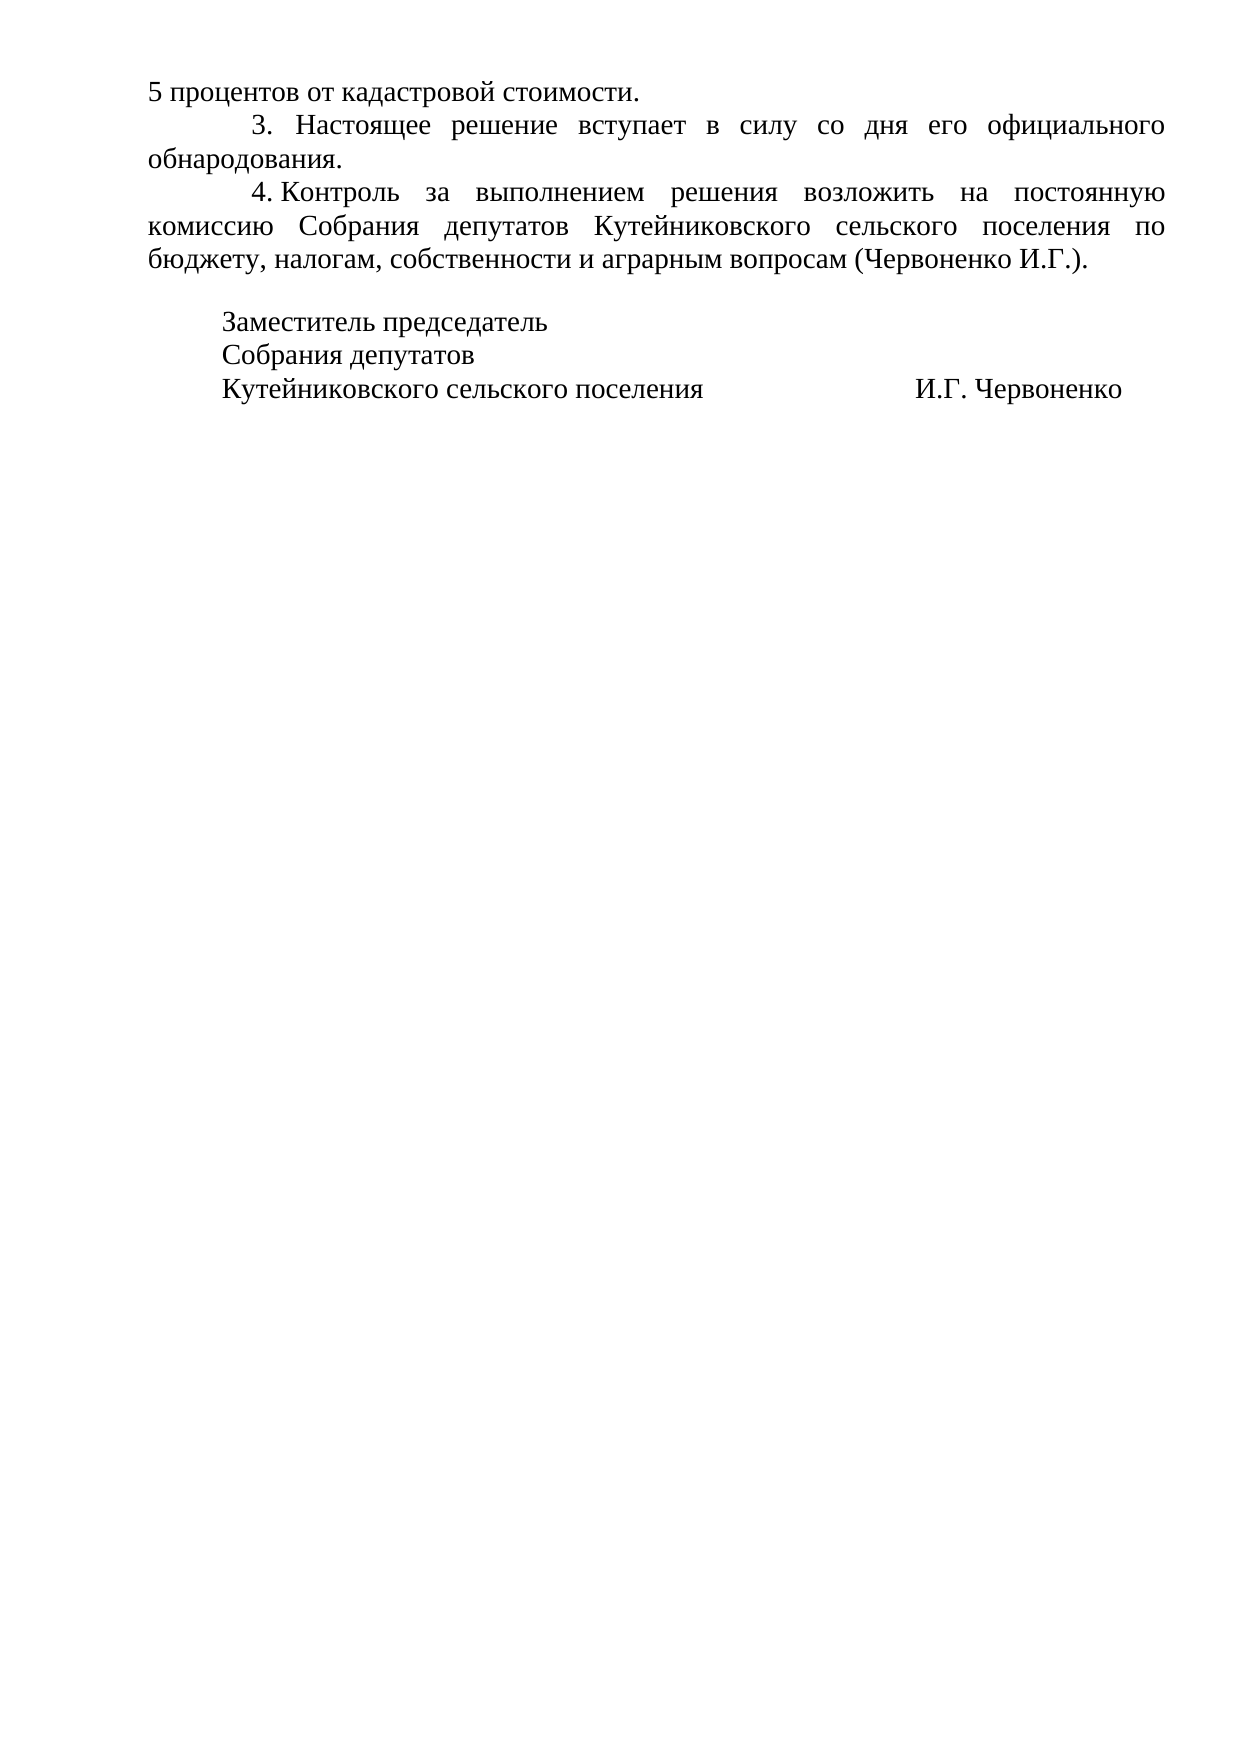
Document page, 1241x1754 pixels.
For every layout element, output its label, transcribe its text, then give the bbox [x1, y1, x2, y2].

text 4. Контроль за выполнением решения возложить на постоянную комиссию Собрания депутатов Кутейниковского сельского поселения по бюджету, налогам, собственности и аграрным вопросам (Червоненко И.Г.). [148, 174, 1167, 275]
text Кутейниковского сельского поселения И.Г. Червоненко [148, 371, 1167, 404]
text Заместитель председатель [148, 304, 1167, 337]
text 3. Настоящее решение вступает в силу со дня его официального обнародования. [148, 107, 1167, 174]
text Собрания депутатов [148, 337, 1167, 371]
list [148, 74, 1167, 107]
